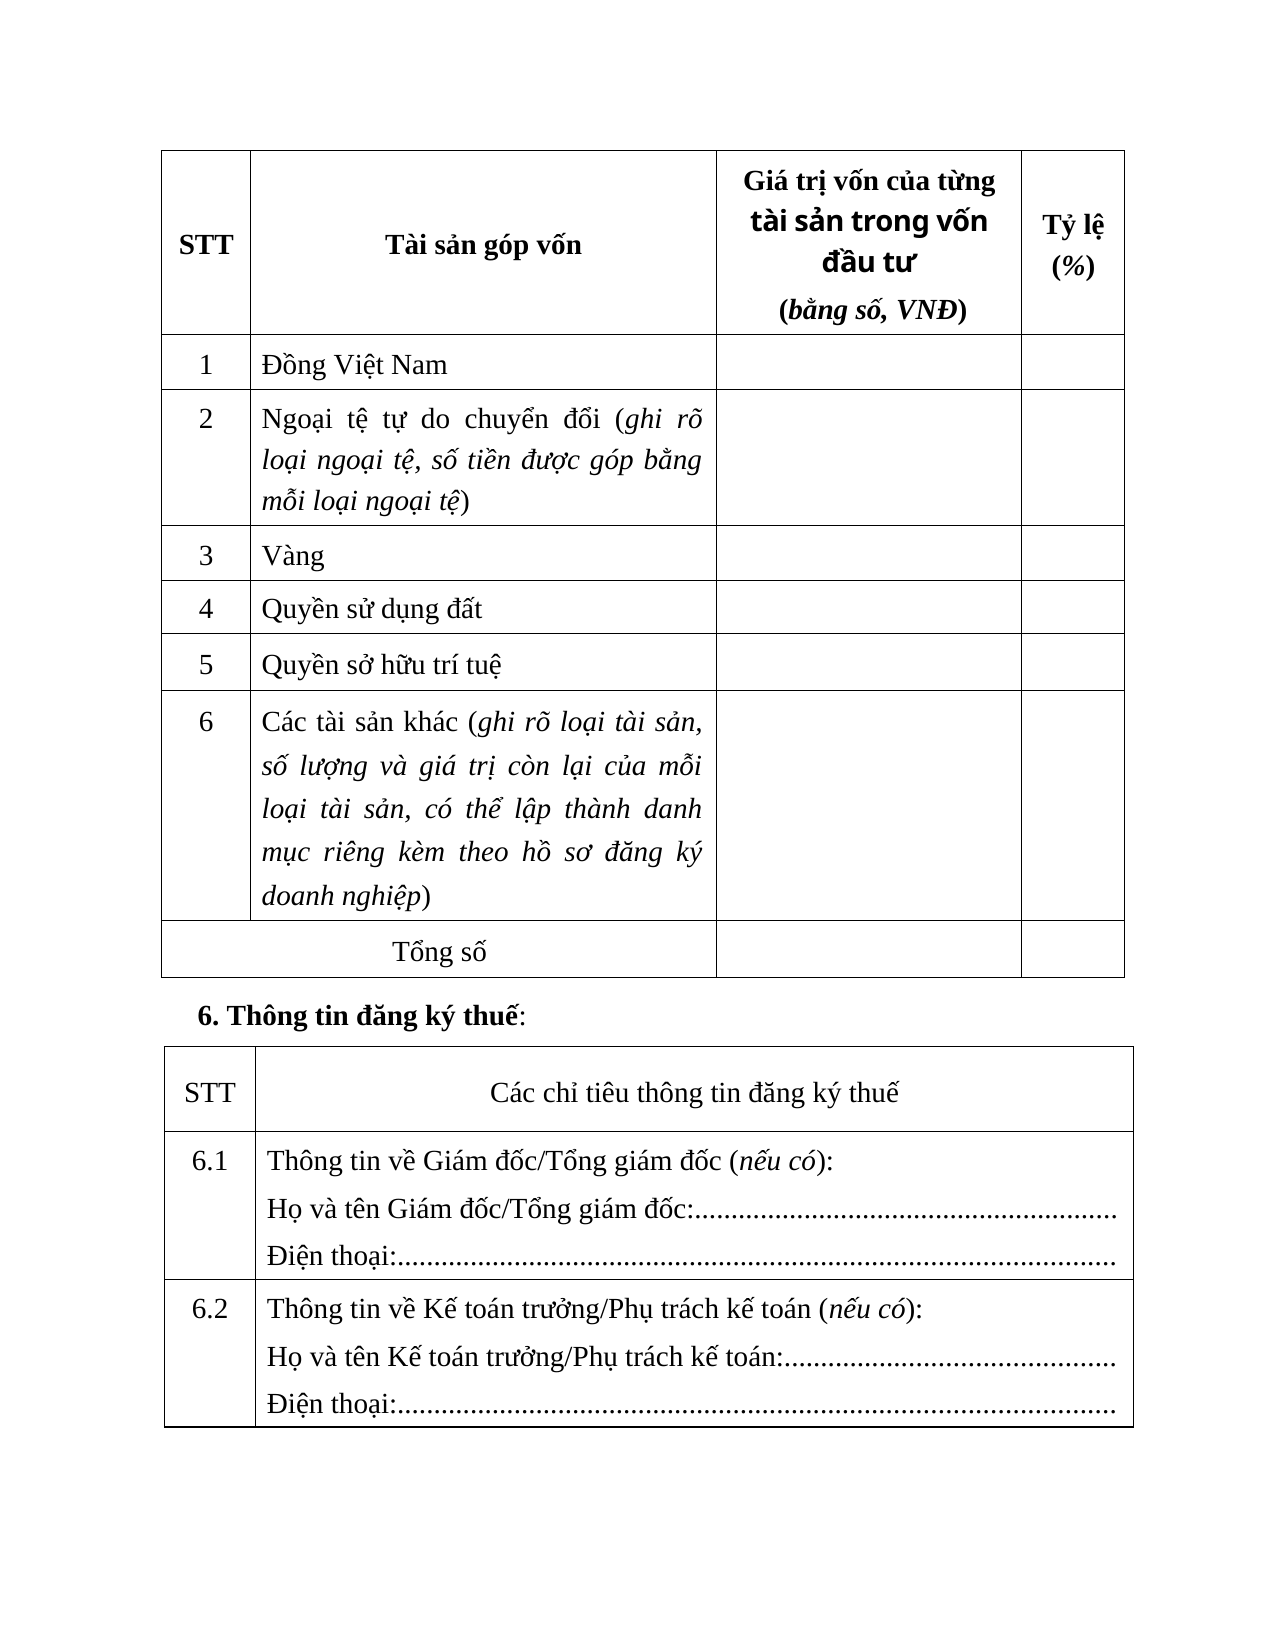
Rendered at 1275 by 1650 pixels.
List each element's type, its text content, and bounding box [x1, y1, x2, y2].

table_cell 3 [162, 526, 250, 580]
table_cell 2 [162, 390, 250, 525]
table_cell Quyền sử dụng đất [251, 581, 716, 633]
table_cell Vàng [251, 526, 716, 580]
table_cell [1022, 390, 1124, 525]
table_cell [1022, 634, 1124, 690]
table_cell 6 [162, 691, 250, 920]
table_cell 6.2 [165, 1280, 255, 1426]
table_cell [1022, 581, 1124, 633]
table_cell 1 [162, 335, 250, 388]
table_cell Ngoại tệ tự do chuyển đổi (ghi rõ loại ngoại tệ, số tiền được góp bằng mỗi loại ngoại tệ) [251, 390, 716, 525]
table_cell [1022, 691, 1124, 920]
table_cell 4 [162, 581, 250, 633]
table_header STT [165, 1047, 255, 1131]
table_cell Đồng Việt Nam [251, 335, 716, 388]
table_cell Thông tin về Giám đốc/Tổng giám đốc (nếu có): Họ và tên Giám đốc/Tổng giám đốc: Điện thoại: [256, 1132, 1133, 1279]
table_cell [717, 335, 1021, 388]
table_header Các chỉ tiêu thông tin đăng ký thuế [256, 1047, 1133, 1131]
table_header Tỷ lệ (%) [1022, 151, 1124, 334]
table_cell [717, 691, 1021, 920]
table_cell 5 [162, 634, 250, 690]
table_cell [717, 921, 1021, 977]
table_header Giá trị vốn của từng tài sản trong vốn đầu tư (bằng số, VNĐ) [717, 151, 1021, 334]
table_cell [717, 390, 1021, 525]
table_cell [1022, 526, 1124, 580]
table_cell Các tài sản khác (ghi rõ loại tài sản, số lượng và giá trị còn lại của mỗi loại tài sản, có thể lập thành danh mục riêng kèm theo hồ sơ đăng ký doanh nghiệp) [251, 691, 716, 920]
table_cell [717, 526, 1021, 580]
table_cell Tổng số [162, 921, 716, 977]
table_cell Thông tin về Kế toán trưởng/Phụ trách kế toán (nếu có): Họ và tên Kế toán trưởng/Phụ trách kế toán: Điện thoại: [256, 1280, 1133, 1426]
table_cell Quyền sở hữu trí tuệ [251, 634, 716, 690]
table_header Tài sản góp vốn [251, 151, 716, 334]
table_cell [1022, 921, 1124, 977]
table_header STT [162, 151, 250, 334]
table_cell [717, 634, 1021, 690]
text 6. Thông tin đăng ký thuế: [150, 990, 1125, 1034]
table_cell [1022, 335, 1124, 388]
table_cell 6.1 [165, 1132, 255, 1279]
table_cell [717, 581, 1021, 633]
